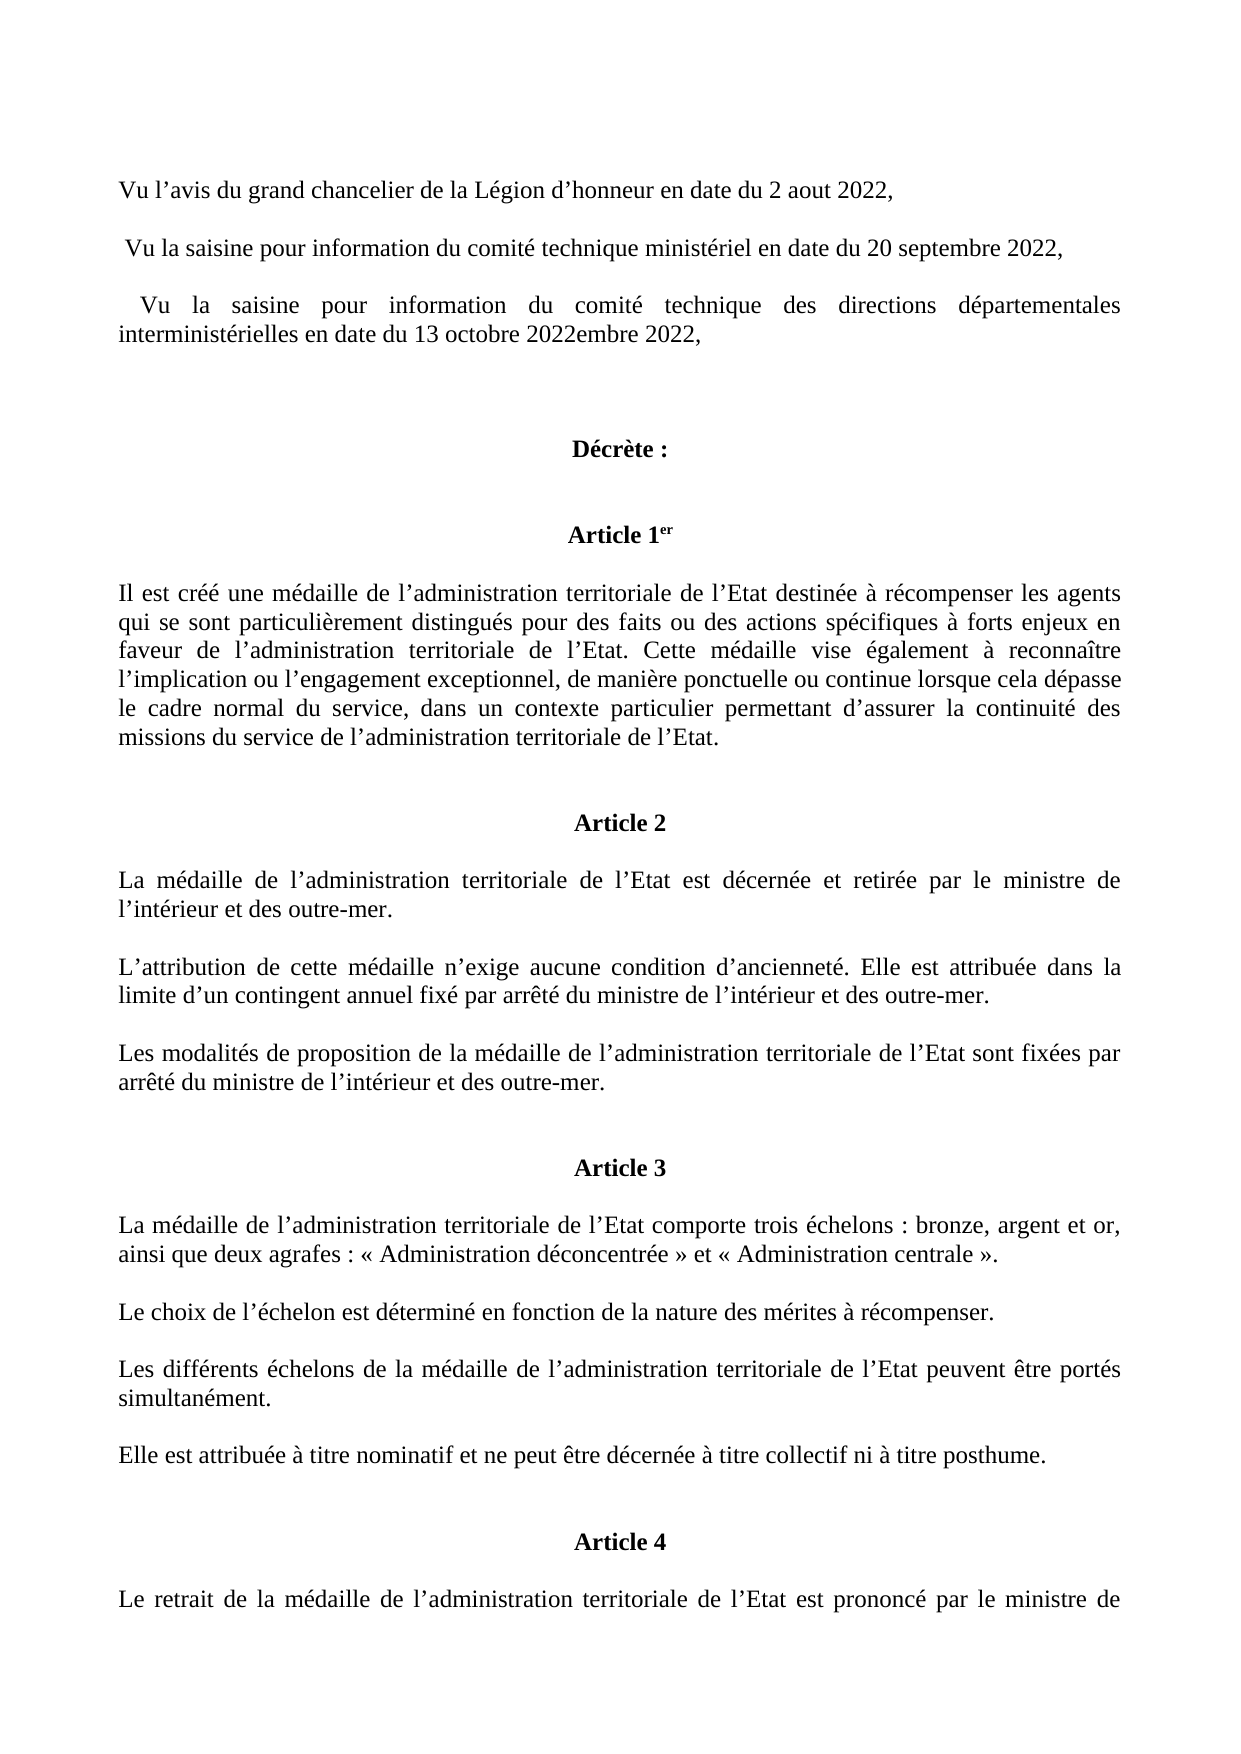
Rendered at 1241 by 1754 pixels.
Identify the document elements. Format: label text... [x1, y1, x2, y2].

text Les différents échelons de la médaille de l’administration territoriale de l’Etat peuvent être portés simultanément. [118, 1354, 1122, 1412]
text Décrète : [118, 434, 1122, 463]
text La médaille de l’administration territoriale de l’Etat est décernée et retirée par le ministre de l’intérieur et des outre-mer. [118, 866, 1122, 923]
text Elle est attribuée à titre nominatif et ne peut être décernée à titre collectif ni à titre posthume. [118, 1441, 1122, 1469]
text Vu la saisine pour information du comité technique ministériel en date du 20 septembre 2022, [118, 233, 1122, 262]
text Le choix de l’échelon est déterminé en fonction de la nature des mérites à récompenser. [118, 1297, 1122, 1326]
text Vu la saisine pour information du comité technique des directions départementales interministérielles en date du 13 octobre 2022embre 2022, [118, 291, 1122, 348]
text La médaille de l’administration territoriale de l’Etat comporte trois échelons : bronze, argent et or, ainsi que deux agrafes : « Administration déconcentrée » et « Administration centrale ». [118, 1211, 1122, 1268]
text Article 1er [118, 521, 1122, 549]
text Les modalités de proposition de la médaille de l’administration territoriale de l’Etat sont fixées par arrêté du ministre de l’intérieur et des outre-mer. [118, 1038, 1122, 1096]
text Vu l’avis du grand chancelier de la Légion d’honneur en date du 2 aout 2022, [118, 176, 1122, 204]
text Il est créé une médaille de l’administration territoriale de l’Etat destinée à récompenser les agents qui se sont particulièrement distingués pour des faits ou des actions spécifiques à forts enjeux en faveur de l’administration territoriale de l’Etat. Cette médaille vise également à reconnaître l’implication ou l’engagement exceptionnel, de manière ponctuelle ou continue lorsque cela dépasse le cadre normal du service, dans un contexte particulier permettant d’assurer la continuité des missions du service de l’administration territoriale de l’Etat. [118, 578, 1122, 751]
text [118, 1584, 1122, 1613]
text L’attribution de cette médaille n’exige aucune condition d’ancienneté. Elle est attribuée dans la limite d’un contingent annuel fixé par arrêté du ministre de l’intérieur et des outre-mer. [118, 952, 1122, 1009]
text Article 3 [118, 1153, 1122, 1182]
text Article 2 [118, 808, 1122, 837]
text Article 4 [118, 1527, 1122, 1556]
